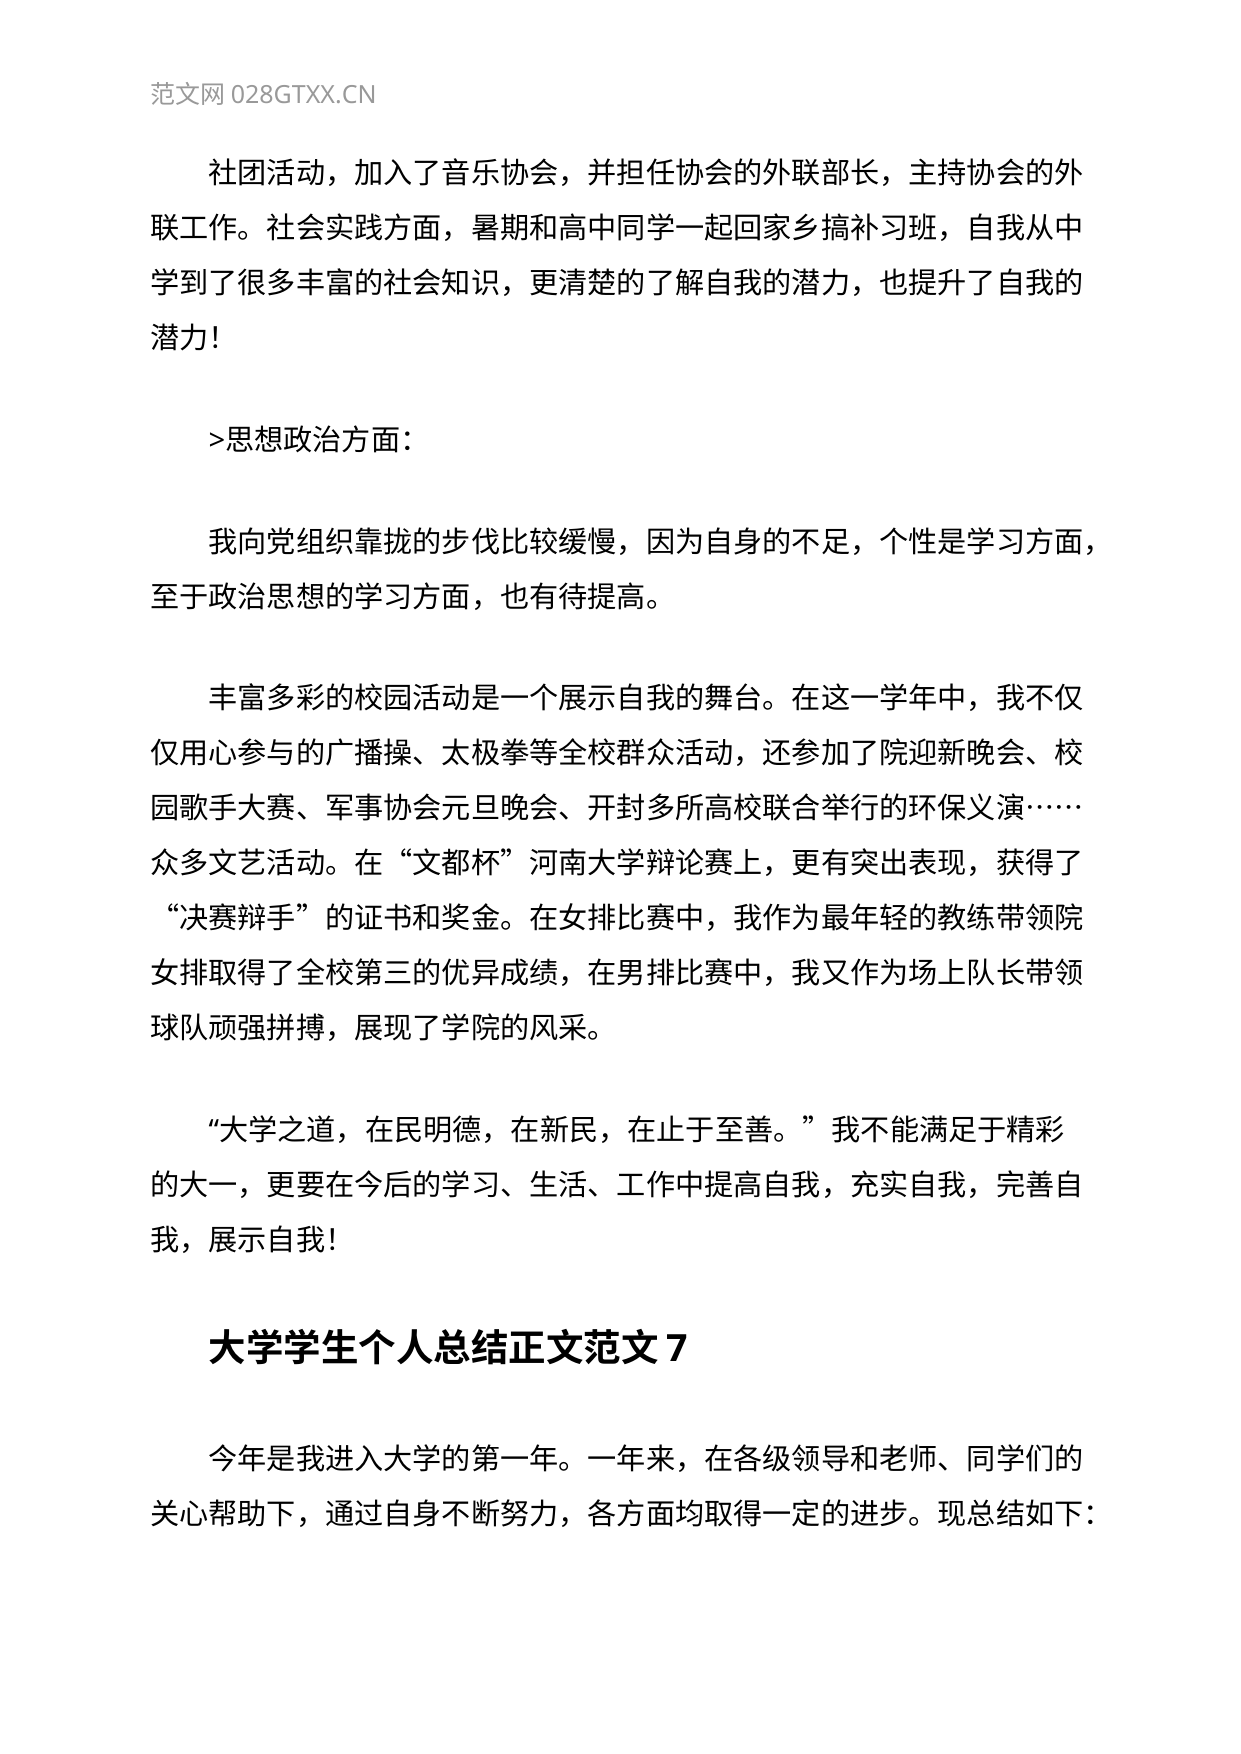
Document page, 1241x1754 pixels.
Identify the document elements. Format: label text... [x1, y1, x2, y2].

text 我向党组织靠拢的步伐比较缓慢，因为自身的不足，个性是学习方面，至于政治思想的学习方面，也有待提高。 [150, 518, 1090, 616]
text 丰富多彩的校园活动是一个展示自我的舞台。在这一学年中，我不仅仅用心参与的广播操、太极拳等全校群众活动，还参加了院迎新晚会、校园歌手大赛、军事协会元旦晚会、开封多所高校联合举行的环保义演……众多文艺活动。在“文都杯”河南大学辩论赛上，更有突出表现，获得了“决赛辩手”的证书和奖金。在女排比赛中，我作为最年轻的教练带领院女排取得了全校第三的优异成绩，在男排比赛中，我又作为场上队长带领球队顽强拼搏，展现了学院的风采。 [150, 675, 1090, 1047]
text 大学学生个人总结正文范文7 [150, 1318, 1090, 1372]
text >思想政治方面： [150, 416, 1090, 459]
text “大学之道，在民明德，在新民，在止于至善。”我不能满足于精彩的大一，更要在今后的学习、生活、工作中提高自我，充实自我，完善自我，展示自我！ [150, 1106, 1090, 1258]
text 今年是我进入大学的第一年。一年来，在各级领导和老师、同学们的关心帮助下，通过自身不断努力，各方面均取得一定的进步。现总结如下： [150, 1436, 1090, 1533]
text 社团活动，加入了音乐协会，并担任协会的外联部长，主持协会的外联工作。社会实践方面，暑期和高中同学一起回家乡搞补习班，自我从中学到了很多丰富的社会知识，更清楚的了解自我的潜力，也提升了自我的潜力！ [150, 150, 1090, 357]
